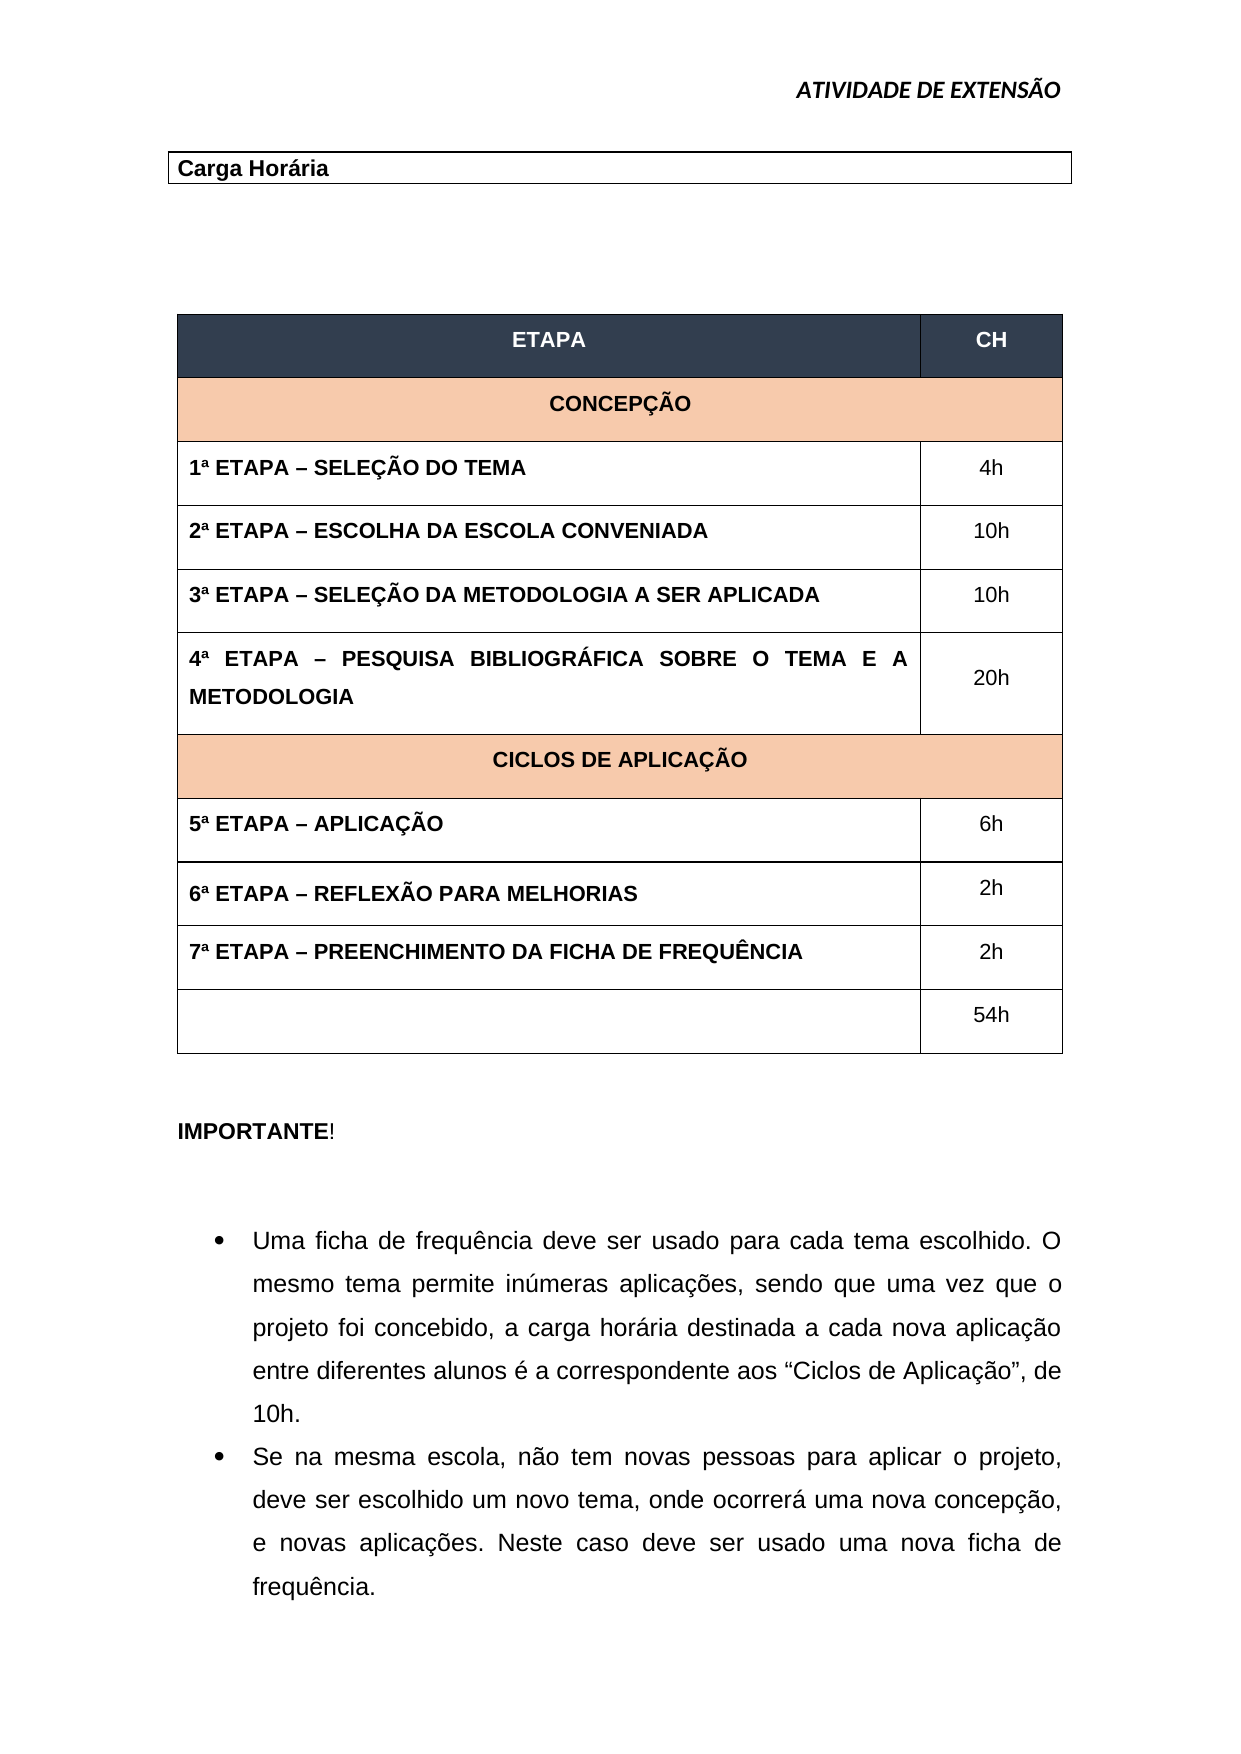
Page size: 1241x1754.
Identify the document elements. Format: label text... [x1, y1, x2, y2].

table_header CH [921, 315, 1062, 377]
table_cell 6ª ETAPA – REFLEXÃO PARA MELHORIAS [178, 863, 920, 925]
table_cell 2ª ETAPA – ESCOLHA DA ESCOLA CONVENIADA [178, 506, 920, 568]
table_cell CONCEPÇÃO [178, 378, 1062, 441]
table_header ETAPA [178, 315, 920, 377]
table_cell 7ª ETAPA – PREENCHIMENTO DA FICHA DE FREQUÊNCIA [178, 926, 920, 989]
table_cell 4ª ETAPA – PESQUISA BIBLIOGRÁFICA SOBRE O TEMA E A METODOLOGIA [178, 633, 920, 734]
list Se na mesma escola, não tem novas pessoas para aplicar o projeto, deve ser escolhido um novo tema, onde ocorrerá uma nova concepção, e novas aplicações. Neste caso deve ser usado uma nova ficha de frequência. [215, 1442, 1063, 1600]
table_cell 6h [921, 799, 1062, 861]
table_cell 20h [921, 633, 1062, 734]
table_cell 10h [921, 506, 1062, 568]
table_cell [178, 990, 920, 1053]
text IMPORTANTE! [177, 1118, 1063, 1144]
table_cell 54h [921, 990, 1062, 1053]
table_cell 2h [921, 926, 1062, 989]
table_cell CICLOS DE APLICAÇÃO [178, 735, 1062, 798]
table_cell 1ª ETAPA – SELEÇÃO DO TEMA [178, 442, 920, 505]
table_cell 10h [921, 570, 1062, 632]
table_cell 2h [921, 863, 1062, 925]
table_cell 5ª ETAPA – APLICAÇÃO [178, 799, 920, 861]
text Carga Horária [169, 153, 1071, 183]
list Uma ficha de frequência deve ser usado para cada tema escolhido. O mesmo tema permite inúmeras aplicações, sendo que uma vez que o projeto foi concebido, a carga horária destinada a cada nova aplicação entre diferentes alunos é a correspondente aos “Ciclos de Aplicação”, de 10h. [215, 1226, 1063, 1428]
table_cell 4h [921, 442, 1062, 505]
table_cell 3ª ETAPA – SELEÇÃO DA METODOLOGIA A SER APLICADA [178, 570, 920, 632]
